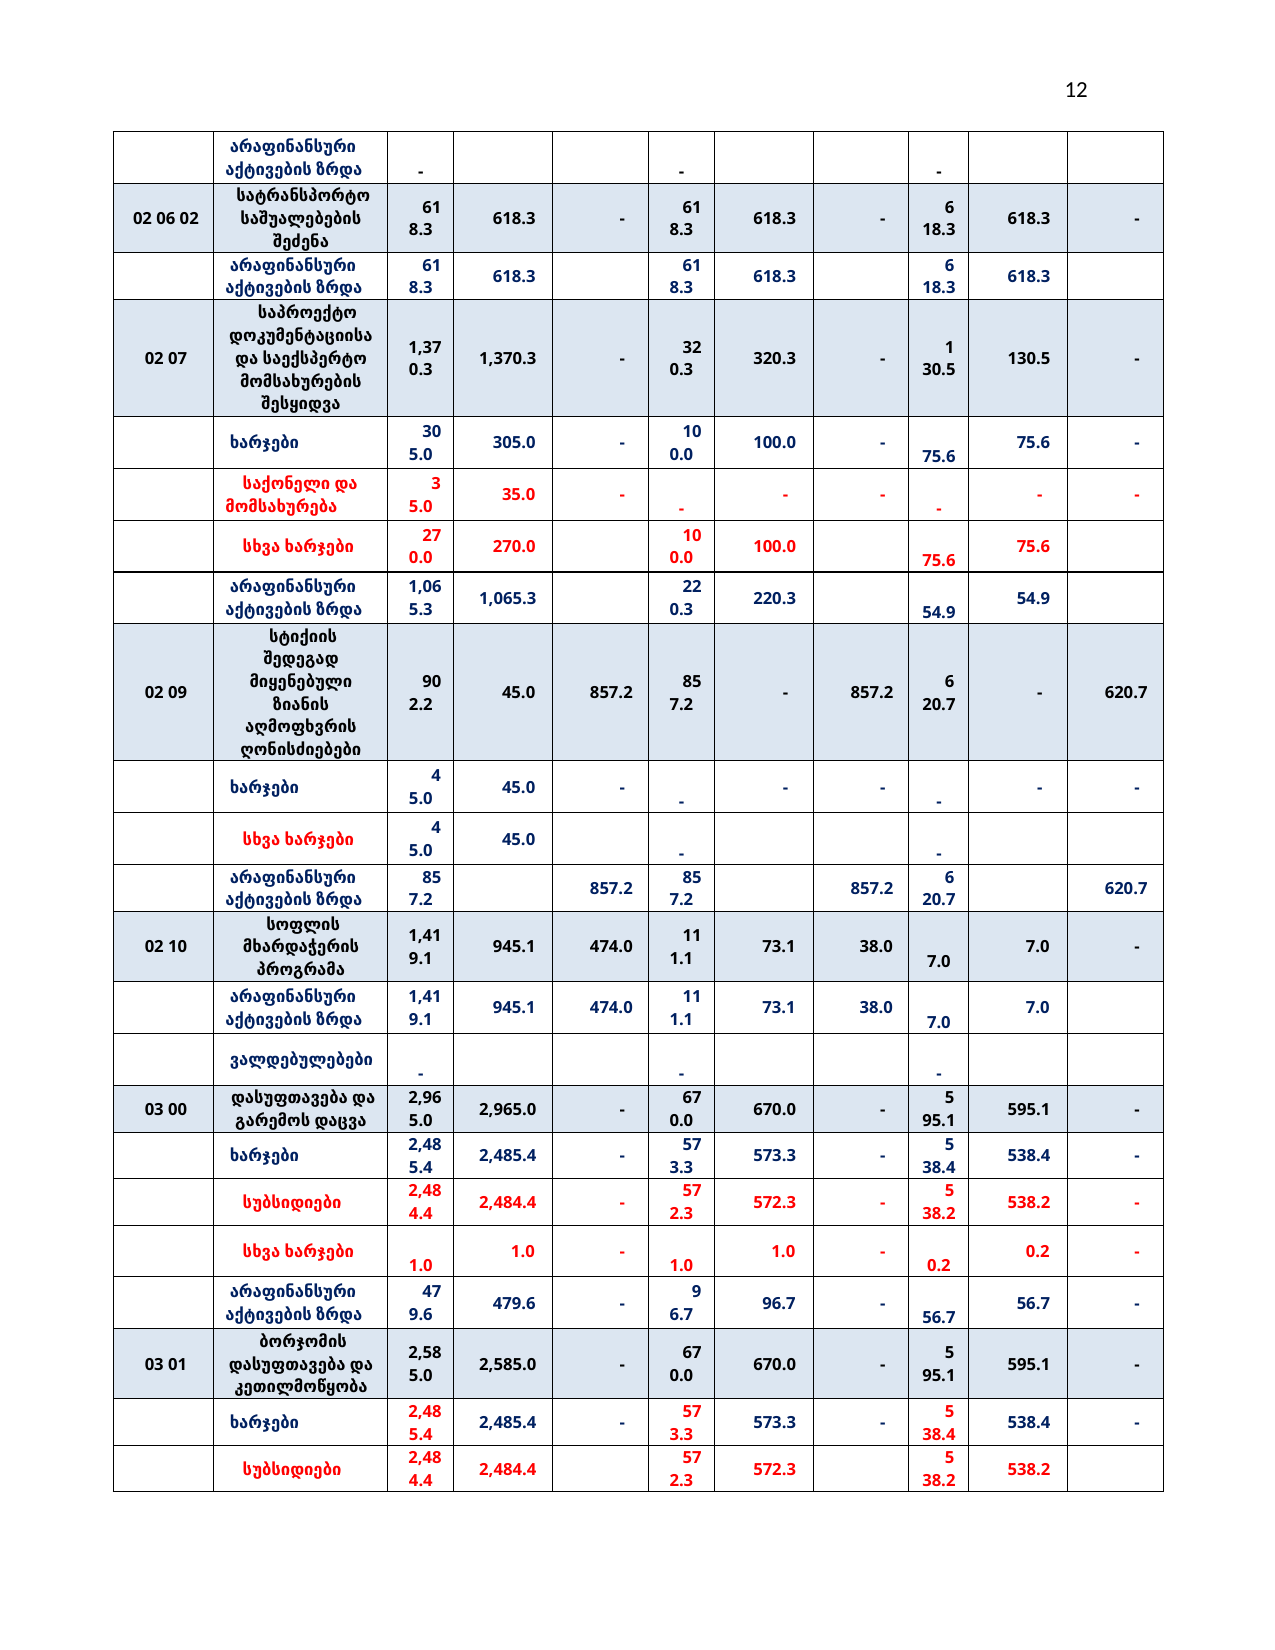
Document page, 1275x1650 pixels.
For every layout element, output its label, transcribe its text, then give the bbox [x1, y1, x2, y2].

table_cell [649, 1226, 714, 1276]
table_cell 75.6 [909, 521, 968, 571]
table_cell 618.3 [454, 184, 552, 252]
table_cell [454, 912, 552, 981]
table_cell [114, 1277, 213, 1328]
table_cell 75.6 [969, 417, 1067, 468]
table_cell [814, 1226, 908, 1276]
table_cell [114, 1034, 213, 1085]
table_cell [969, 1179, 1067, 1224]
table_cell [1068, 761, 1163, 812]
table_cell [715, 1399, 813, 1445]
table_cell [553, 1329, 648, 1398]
table_cell [114, 761, 213, 812]
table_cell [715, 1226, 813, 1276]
table_cell [114, 132, 213, 183]
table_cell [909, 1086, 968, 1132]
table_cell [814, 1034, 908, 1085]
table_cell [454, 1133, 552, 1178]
table_cell 620.7 [909, 624, 968, 760]
table_cell [114, 573, 213, 623]
table_cell 305.0 [388, 417, 453, 468]
table_cell [1068, 521, 1163, 571]
table_cell 220.3 [649, 573, 714, 623]
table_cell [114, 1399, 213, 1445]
table_cell [114, 253, 213, 299]
table_cell არაფინანსური აქტივების ზრდა [214, 132, 387, 183]
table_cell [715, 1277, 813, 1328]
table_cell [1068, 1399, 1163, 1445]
table_cell [553, 521, 648, 571]
table_cell [553, 573, 648, 623]
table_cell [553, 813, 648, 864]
table_cell [1068, 573, 1163, 623]
table_cell - [553, 300, 648, 416]
table_cell 320.3 [715, 300, 813, 416]
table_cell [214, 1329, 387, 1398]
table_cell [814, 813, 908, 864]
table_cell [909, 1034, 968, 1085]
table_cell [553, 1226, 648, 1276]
table_cell 1,065.3 [388, 573, 453, 623]
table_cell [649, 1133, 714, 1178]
table_cell - [553, 417, 648, 468]
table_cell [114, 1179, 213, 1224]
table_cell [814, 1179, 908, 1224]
table_cell - [969, 469, 1067, 519]
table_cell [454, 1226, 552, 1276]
table_cell - [814, 184, 908, 252]
table_cell 618.3 [969, 184, 1067, 252]
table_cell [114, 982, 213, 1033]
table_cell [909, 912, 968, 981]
table_cell 618.3 [909, 184, 968, 252]
table_cell - [388, 132, 453, 183]
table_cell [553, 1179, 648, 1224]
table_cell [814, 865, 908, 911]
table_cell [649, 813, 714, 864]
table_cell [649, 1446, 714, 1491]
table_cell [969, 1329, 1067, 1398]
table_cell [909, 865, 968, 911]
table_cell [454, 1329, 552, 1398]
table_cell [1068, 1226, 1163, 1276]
table_cell 618.3 [969, 253, 1067, 299]
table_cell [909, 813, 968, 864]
table_cell - [909, 469, 968, 519]
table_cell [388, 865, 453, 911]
table_cell [454, 132, 552, 183]
table_cell - [649, 132, 714, 183]
table_cell 618.3 [388, 184, 453, 252]
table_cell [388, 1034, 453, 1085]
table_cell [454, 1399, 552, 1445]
table_cell 130.5 [969, 300, 1067, 416]
table_cell 1,370.3 [454, 300, 552, 416]
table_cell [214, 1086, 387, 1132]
table_cell 02 09 [114, 624, 213, 760]
table_cell [553, 132, 648, 183]
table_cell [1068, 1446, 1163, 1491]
table_cell 100.0 [715, 521, 813, 571]
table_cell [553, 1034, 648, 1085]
table_cell - [1068, 469, 1163, 519]
table_cell 618.3 [909, 253, 968, 299]
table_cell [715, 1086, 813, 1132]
table_cell 02 06 02 [114, 184, 213, 252]
table_cell 618.3 [388, 253, 453, 299]
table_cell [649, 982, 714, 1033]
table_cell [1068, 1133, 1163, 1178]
table_cell - [1068, 300, 1163, 416]
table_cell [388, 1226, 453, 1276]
table_cell - [649, 469, 714, 519]
table_cell 620.7 [1068, 624, 1163, 760]
table_cell 618.3 [649, 253, 714, 299]
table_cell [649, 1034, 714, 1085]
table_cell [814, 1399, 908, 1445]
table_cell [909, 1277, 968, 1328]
table_cell [1068, 132, 1163, 183]
table_cell სატრანსპორტო საშუალებების შეძენა [214, 184, 387, 252]
table_cell სხვა ხარჯები [214, 521, 387, 571]
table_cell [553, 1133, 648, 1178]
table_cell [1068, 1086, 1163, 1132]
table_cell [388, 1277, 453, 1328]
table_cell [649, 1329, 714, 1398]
table_cell 270.0 [454, 521, 552, 571]
table_cell 75.6 [969, 521, 1067, 571]
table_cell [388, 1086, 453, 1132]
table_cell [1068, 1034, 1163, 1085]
table_cell 305.0 [454, 417, 552, 468]
table_cell [814, 573, 908, 623]
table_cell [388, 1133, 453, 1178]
table_cell ხარჯები [214, 761, 387, 812]
table_cell - [715, 624, 813, 760]
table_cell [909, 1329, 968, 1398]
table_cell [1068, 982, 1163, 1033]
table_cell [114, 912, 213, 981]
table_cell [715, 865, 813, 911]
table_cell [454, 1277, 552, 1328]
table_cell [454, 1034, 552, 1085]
table_cell არაფინანსური აქტივების ზრდა [214, 573, 387, 623]
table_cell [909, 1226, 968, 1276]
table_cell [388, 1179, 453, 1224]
table_cell 100.0 [649, 417, 714, 468]
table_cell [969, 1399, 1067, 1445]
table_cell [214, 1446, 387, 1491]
table_cell ხარჯები [214, 417, 387, 468]
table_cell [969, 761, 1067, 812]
table_cell 54.9 [969, 573, 1067, 623]
table_cell 130.5 [909, 300, 968, 416]
table_cell 270.0 [388, 521, 453, 571]
table_cell 857.2 [814, 624, 908, 760]
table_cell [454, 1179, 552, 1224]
table_cell - [649, 761, 714, 812]
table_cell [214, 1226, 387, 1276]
table_cell - [553, 184, 648, 252]
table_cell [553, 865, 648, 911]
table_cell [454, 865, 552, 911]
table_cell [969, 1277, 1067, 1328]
table_cell - [814, 300, 908, 416]
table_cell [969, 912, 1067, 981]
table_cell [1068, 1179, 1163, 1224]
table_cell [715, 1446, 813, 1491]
table_cell [969, 132, 1067, 183]
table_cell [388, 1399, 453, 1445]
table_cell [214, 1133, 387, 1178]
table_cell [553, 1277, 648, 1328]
table_cell 45.0 [454, 624, 552, 760]
table_cell 220.3 [715, 573, 813, 623]
table_cell 100.0 [649, 521, 714, 571]
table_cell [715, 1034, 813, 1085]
table_cell 100.0 [715, 417, 813, 468]
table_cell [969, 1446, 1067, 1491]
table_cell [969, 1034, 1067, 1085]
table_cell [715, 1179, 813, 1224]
table_cell - [715, 761, 813, 812]
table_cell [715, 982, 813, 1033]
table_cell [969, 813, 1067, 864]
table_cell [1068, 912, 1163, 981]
table_cell 54.9 [909, 573, 968, 623]
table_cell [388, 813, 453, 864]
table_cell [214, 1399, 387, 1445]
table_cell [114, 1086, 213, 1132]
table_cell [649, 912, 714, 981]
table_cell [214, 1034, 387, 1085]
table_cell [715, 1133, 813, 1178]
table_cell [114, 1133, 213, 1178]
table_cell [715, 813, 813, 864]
table_cell [814, 253, 908, 299]
table_cell 75.6 [909, 417, 968, 468]
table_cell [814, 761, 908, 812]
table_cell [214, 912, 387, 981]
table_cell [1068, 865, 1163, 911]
table_cell - [1068, 417, 1163, 468]
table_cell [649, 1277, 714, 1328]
table_cell - [814, 469, 908, 519]
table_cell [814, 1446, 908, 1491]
table_cell საპროექტო დოკუმენტაციისა და საექსპერტო მომსახურების შესყიდვა [214, 300, 387, 416]
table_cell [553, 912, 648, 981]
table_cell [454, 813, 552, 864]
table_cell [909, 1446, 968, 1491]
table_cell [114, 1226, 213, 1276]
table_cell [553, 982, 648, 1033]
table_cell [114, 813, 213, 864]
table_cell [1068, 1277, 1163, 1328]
table_cell [715, 132, 813, 183]
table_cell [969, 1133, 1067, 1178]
table_cell 857.2 [649, 624, 714, 760]
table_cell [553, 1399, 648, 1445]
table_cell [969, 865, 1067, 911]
table_cell [114, 521, 213, 571]
table_cell [114, 417, 213, 468]
table_cell 1,065.3 [454, 573, 552, 623]
table_cell 618.3 [454, 253, 552, 299]
table_cell 320.3 [649, 300, 714, 416]
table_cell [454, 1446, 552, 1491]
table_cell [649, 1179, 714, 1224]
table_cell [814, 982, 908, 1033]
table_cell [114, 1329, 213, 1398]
table_cell სტიქიის შედეგად მიყენებული ზიანის აღმოფხვრის ღონისძიებები [214, 624, 387, 760]
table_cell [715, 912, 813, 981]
table_cell [814, 132, 908, 183]
table_cell 45.0 [454, 761, 552, 812]
table_cell 35.0 [454, 469, 552, 519]
table_cell 45.0 [388, 761, 453, 812]
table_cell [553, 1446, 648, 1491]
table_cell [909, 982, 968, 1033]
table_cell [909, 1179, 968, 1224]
table_cell 902.2 [388, 624, 453, 760]
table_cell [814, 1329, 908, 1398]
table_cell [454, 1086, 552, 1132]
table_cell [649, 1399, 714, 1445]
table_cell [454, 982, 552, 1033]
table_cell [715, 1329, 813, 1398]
table_cell 35.0 [388, 469, 453, 519]
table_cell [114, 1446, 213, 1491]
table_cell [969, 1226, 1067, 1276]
table_cell [1068, 253, 1163, 299]
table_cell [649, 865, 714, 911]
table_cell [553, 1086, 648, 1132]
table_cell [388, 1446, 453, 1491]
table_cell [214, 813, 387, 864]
table_cell [114, 469, 213, 519]
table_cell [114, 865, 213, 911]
table_cell - [1068, 184, 1163, 252]
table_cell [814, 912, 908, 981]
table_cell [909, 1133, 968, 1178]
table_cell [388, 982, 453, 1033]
table_cell 857.2 [553, 624, 648, 760]
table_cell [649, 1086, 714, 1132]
table_cell 1,370.3 [388, 300, 453, 416]
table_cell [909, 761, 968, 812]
table_cell - [814, 417, 908, 468]
table_cell - [553, 761, 648, 812]
table_cell საქონელი და მომსახურება [214, 469, 387, 519]
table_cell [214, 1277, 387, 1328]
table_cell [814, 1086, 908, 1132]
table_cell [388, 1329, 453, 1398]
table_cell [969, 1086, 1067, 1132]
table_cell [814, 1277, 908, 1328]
table_cell არაფინანსური აქტივების ზრდა [214, 253, 387, 299]
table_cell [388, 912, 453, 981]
table_cell - [715, 469, 813, 519]
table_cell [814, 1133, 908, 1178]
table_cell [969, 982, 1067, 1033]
table_cell [553, 253, 648, 299]
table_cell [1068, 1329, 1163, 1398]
table_cell - [553, 469, 648, 519]
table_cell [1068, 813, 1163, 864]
table_cell 618.3 [715, 253, 813, 299]
table_cell [814, 521, 908, 571]
table_cell 618.3 [649, 184, 714, 252]
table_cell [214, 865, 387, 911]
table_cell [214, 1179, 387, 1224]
table_cell 02 07 [114, 300, 213, 416]
table_cell - [909, 132, 968, 183]
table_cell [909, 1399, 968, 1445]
table_cell - [969, 624, 1067, 760]
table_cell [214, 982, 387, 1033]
table_cell 618.3 [715, 184, 813, 252]
